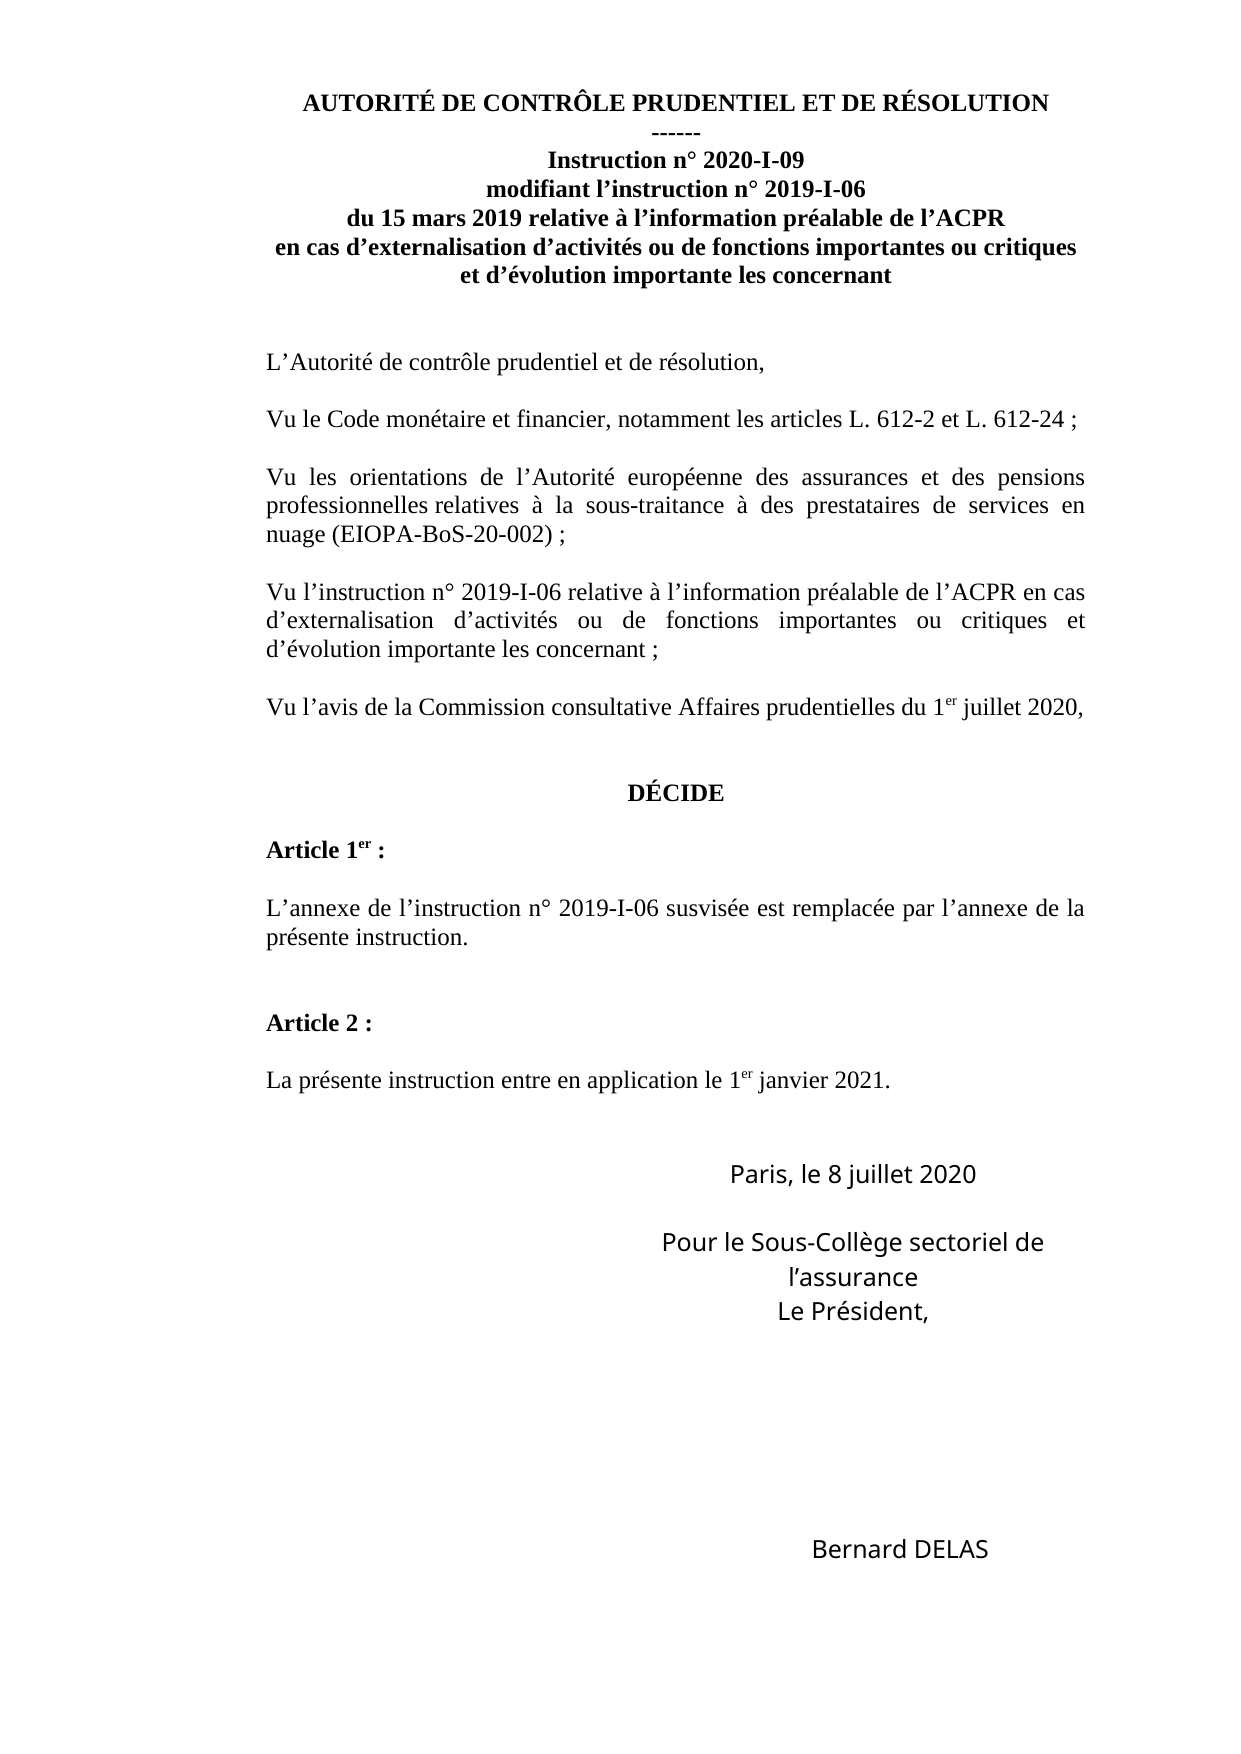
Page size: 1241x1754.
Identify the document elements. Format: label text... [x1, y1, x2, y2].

text Vu les orientations de l’Autorité européenne des assurances et des pensions professionnelles relatives à la sous-traitance à des prestataires de services en nuage (EIOPA-BoS-20-002) ; [266, 462, 1086, 548]
text Article 1er : [266, 835, 1086, 864]
text Article 2 : [266, 1008, 1086, 1037]
text modifiant l’instruction n° 2019-I-06 [266, 174, 1086, 203]
text Vu le Code monétaire et financier, notamment les articles L. 612-2 et L. 612-24 ; [266, 404, 1086, 433]
text La présente instruction entre en application le 1er janvier 2021. [266, 1065, 1086, 1094]
text L’Autorité de contrôle prudentiel et de résolution, [266, 347, 1086, 375]
list L’annexe de l’instruction n° 2019-I-06 susvisée est remplacée par l’annexe de la présente instruction. [266, 893, 1086, 950]
text Paris, le 8 juillet 2020 [620, 1157, 1086, 1191]
text ------ [266, 117, 1086, 145]
text DÉCIDE [266, 778, 1086, 807]
text Vu l’avis de la Commission consultative Affaires prudentielles du 1er juillet 2020, [266, 692, 1086, 720]
text Bernard DELAS [620, 1532, 1086, 1566]
text AUTORITÉ DE CONTRÔLE PRUDENTIEL ET DE RÉSOLUTION [266, 88, 1086, 117]
text Instruction n° 2020-I-09 [266, 145, 1086, 174]
text en cas d’externalisation d’activités ou de fonctions importantes ou critiques et d’évolution importante les concernant [266, 232, 1086, 289]
text Pour le Sous-Collège sectoriel de l’assurance [620, 1225, 1086, 1293]
text Le Président, [620, 1293, 1086, 1327]
text du 15 mars 2019 relative à l’information préalable de l’ACPR [266, 203, 1086, 232]
text Vu l’instruction n° 2019-I-06 relative à l’information préalable de l’ACPR en cas d’externalisation d’activités ou de fonctions importantes ou critiques et d’évolution importante les concernant ; [266, 577, 1086, 663]
